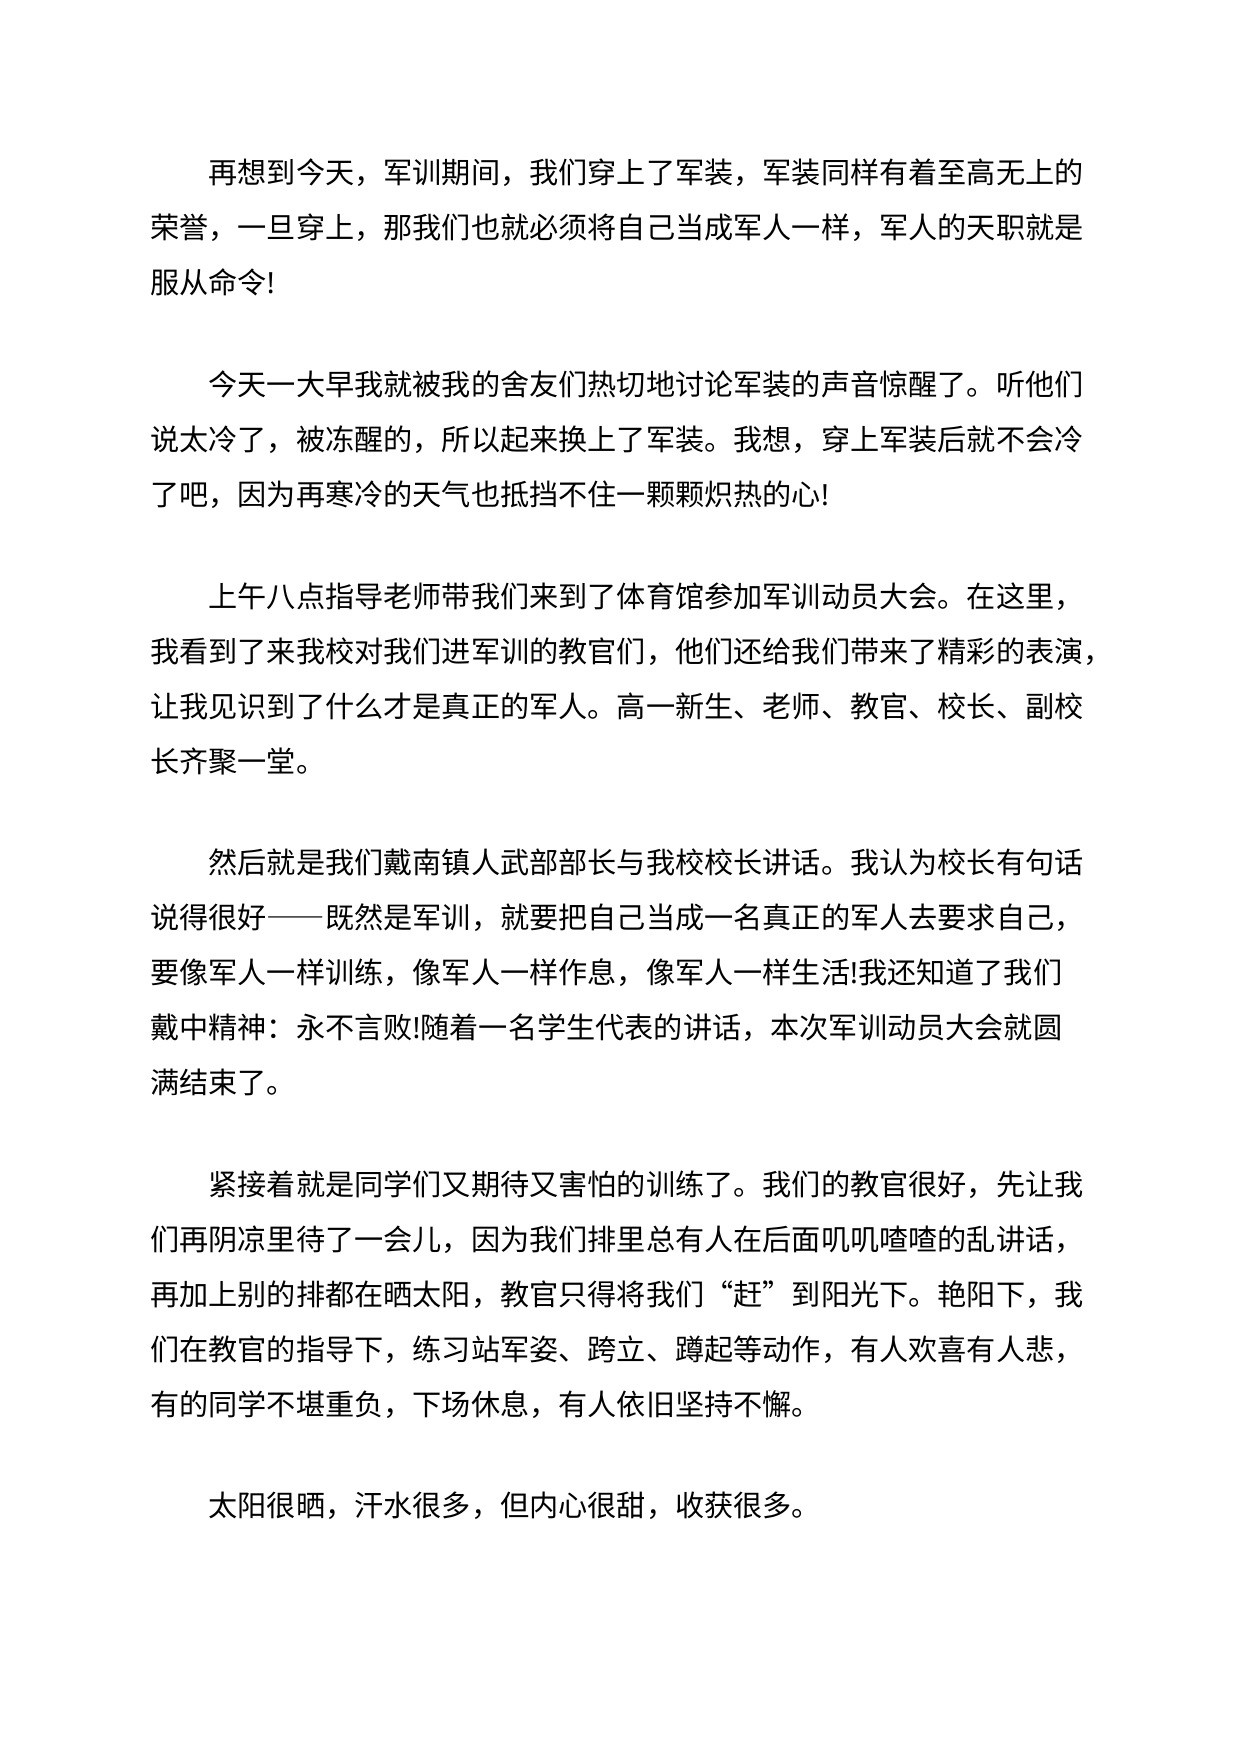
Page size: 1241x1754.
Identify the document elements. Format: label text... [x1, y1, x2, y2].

text 上午八点指导老师带我们来到了体育馆参加军训动员大会。在这里，我看到了来我校对我们进军训的教官们，他们还给我们带来了精彩的表演，让我见识到了什么才是真正的军人。高一新生、老师、教官、校长、副校长齐聚一堂。 [150, 573, 1090, 781]
text 然后就是我们戴南镇人武部部长与我校校长讲话。我认为校长有句话说得很好——既然是军训，就要把自己当成一名真正的军人去要求自己，要像军人一样训练，像军人一样作息，像军人一样生活!我还知道了我们戴中精神：永不言败!随着一名学生代表的讲话，本次军训动员大会就圆满结束了。 [150, 840, 1090, 1102]
text 再想到今天，军训期间，我们穿上了军装，军装同样有着至高无上的荣誉，一旦穿上，那我们也就必须将自己当成军人一样，军人的天职就是服从命令! [150, 150, 1090, 302]
text 今天一大早我就被我的舍友们热切地讨论军装的声音惊醒了。听他们说太冷了，被冻醒的，所以起来换上了军装。我想，穿上军装后就不会冷了吧，因为再寒冷的天气也抵挡不住一颗颗炽热的心! [150, 362, 1090, 514]
text 太阳很晒，汗水很多，但内心很甜，收获很多。 [150, 1483, 1090, 1525]
text 紧接着就是同学们又期待又害怕的训练了。我们的教官很好，先让我们再阴凉里待了一会儿，因为我们排里总有人在后面叽叽喳喳的乱讲话，再加上别的排都在晒太阳，教官只得将我们“赶”到阳光下。艳阳下，我们在教官的指导下，练习站军姿、跨立、蹲起等动作，有人欢喜有人悲，有的同学不堪重负，下场休息，有人依旧坚持不懈。 [150, 1162, 1090, 1423]
